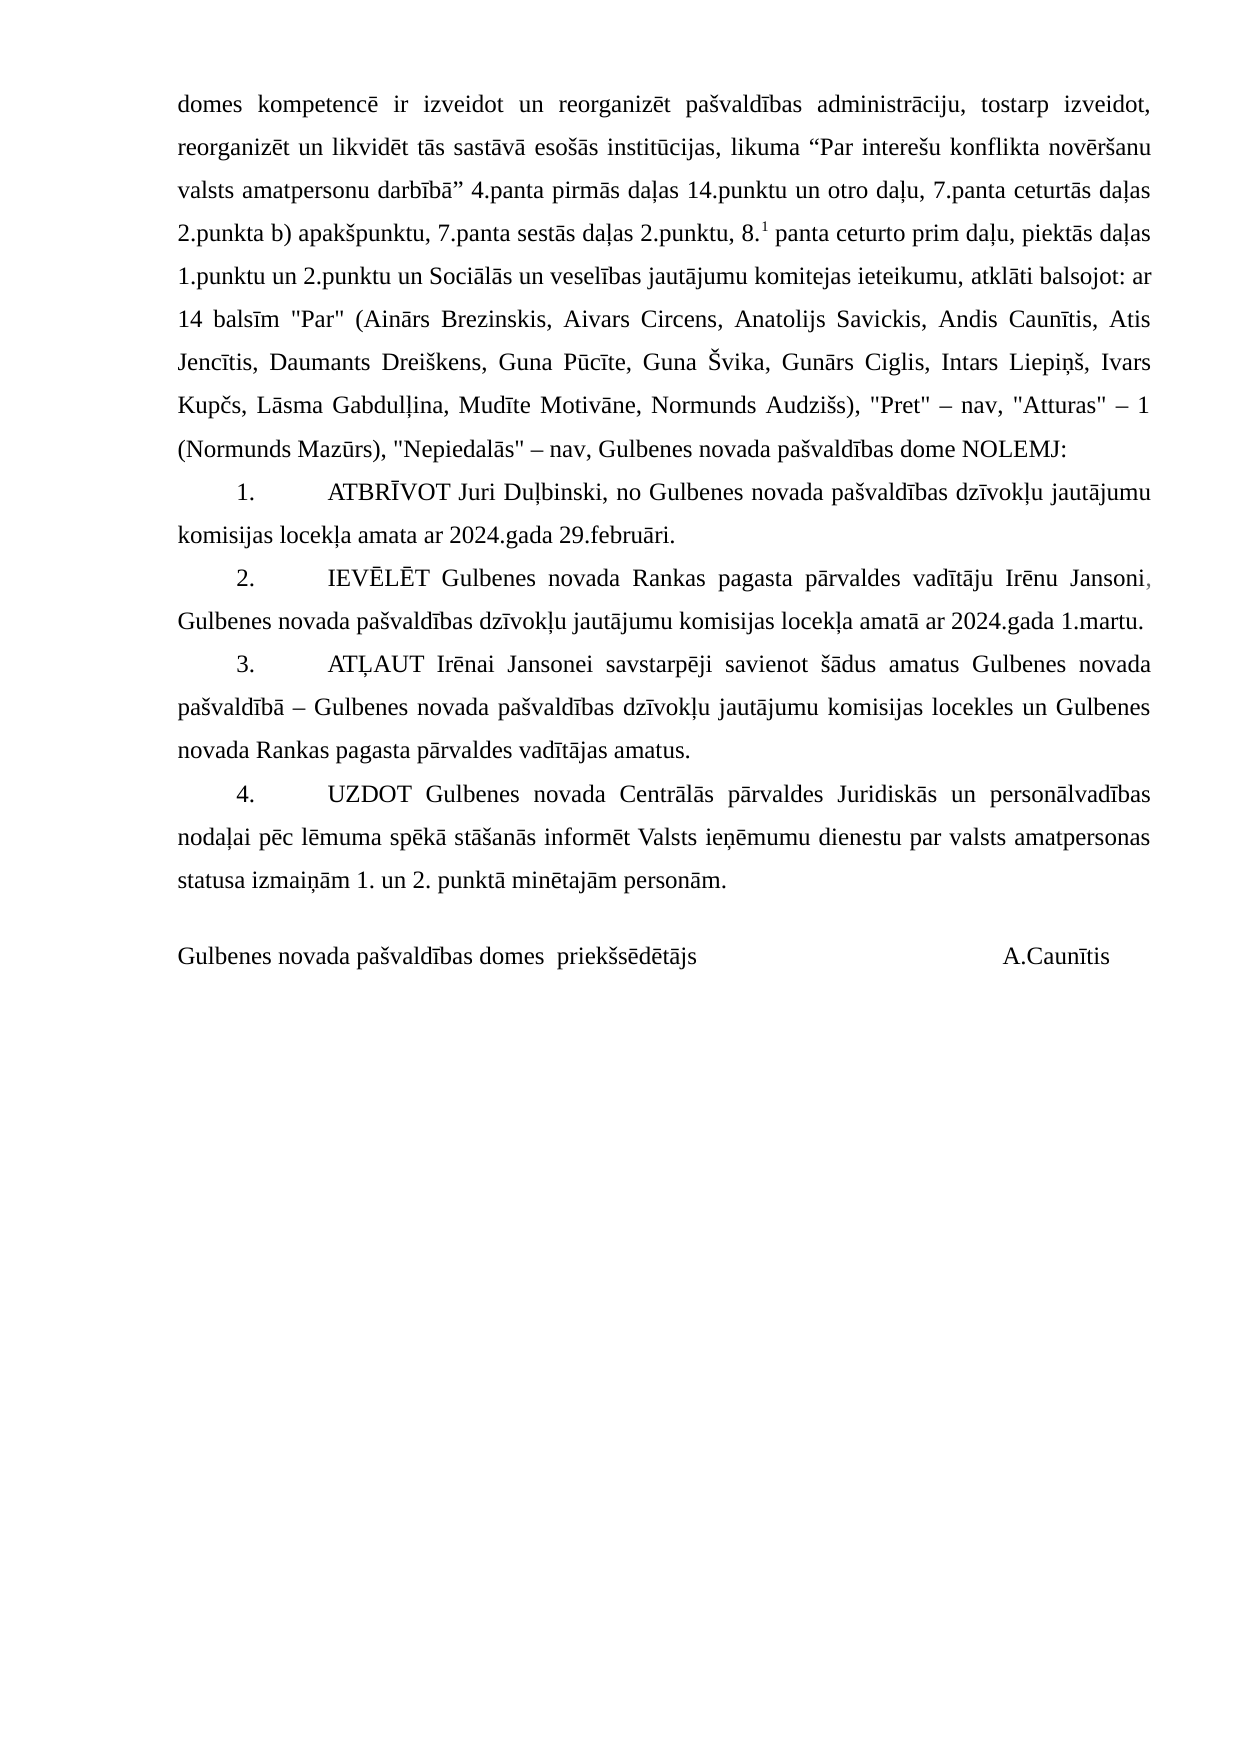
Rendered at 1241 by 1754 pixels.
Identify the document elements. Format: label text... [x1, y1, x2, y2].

list ATBRĪVOT Juri Duļbinski, no Gulbenes novada pašvaldības dzīvokļu jautājumu komisijas locekļa amata ar 2024.gada 29.februāri. [177, 477, 1152, 549]
list IEVĒLĒT Gulbenes novada Rankas pagasta pārvaldes vadītāju Irēnu Jansoni, Gulbenes novada pašvaldības dzīvokļu jautājumu komisijas locekļa amatā ar 2024.gada 1.martu. [177, 563, 1152, 635]
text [177, 89, 1152, 462]
list UZDOT Gulbenes novada Centrālās pārvaldes Juridiskās un personālvadības nodaļai pēc lēmuma spēkā stāšanās informēt Valsts ieņēmumu dienestu par valsts amatpersonas statusa izmaiņām 1. un 2. punktā minētajām personām. [177, 779, 1152, 894]
list ATĻAUT Irēnai Jansonei savstarpēji savienot šādus amatus Gulbenes novada pašvaldībā – Gulbenes novada pašvaldības dzīvokļu jautājumu komisijas locekles un Gulbenes novada Rankas pagasta pārvaldes vadītājas amatus. [177, 649, 1152, 764]
text Gulbenes novada pašvaldības domes priekšsēdētājs A.Caunītis [177, 941, 1152, 970]
